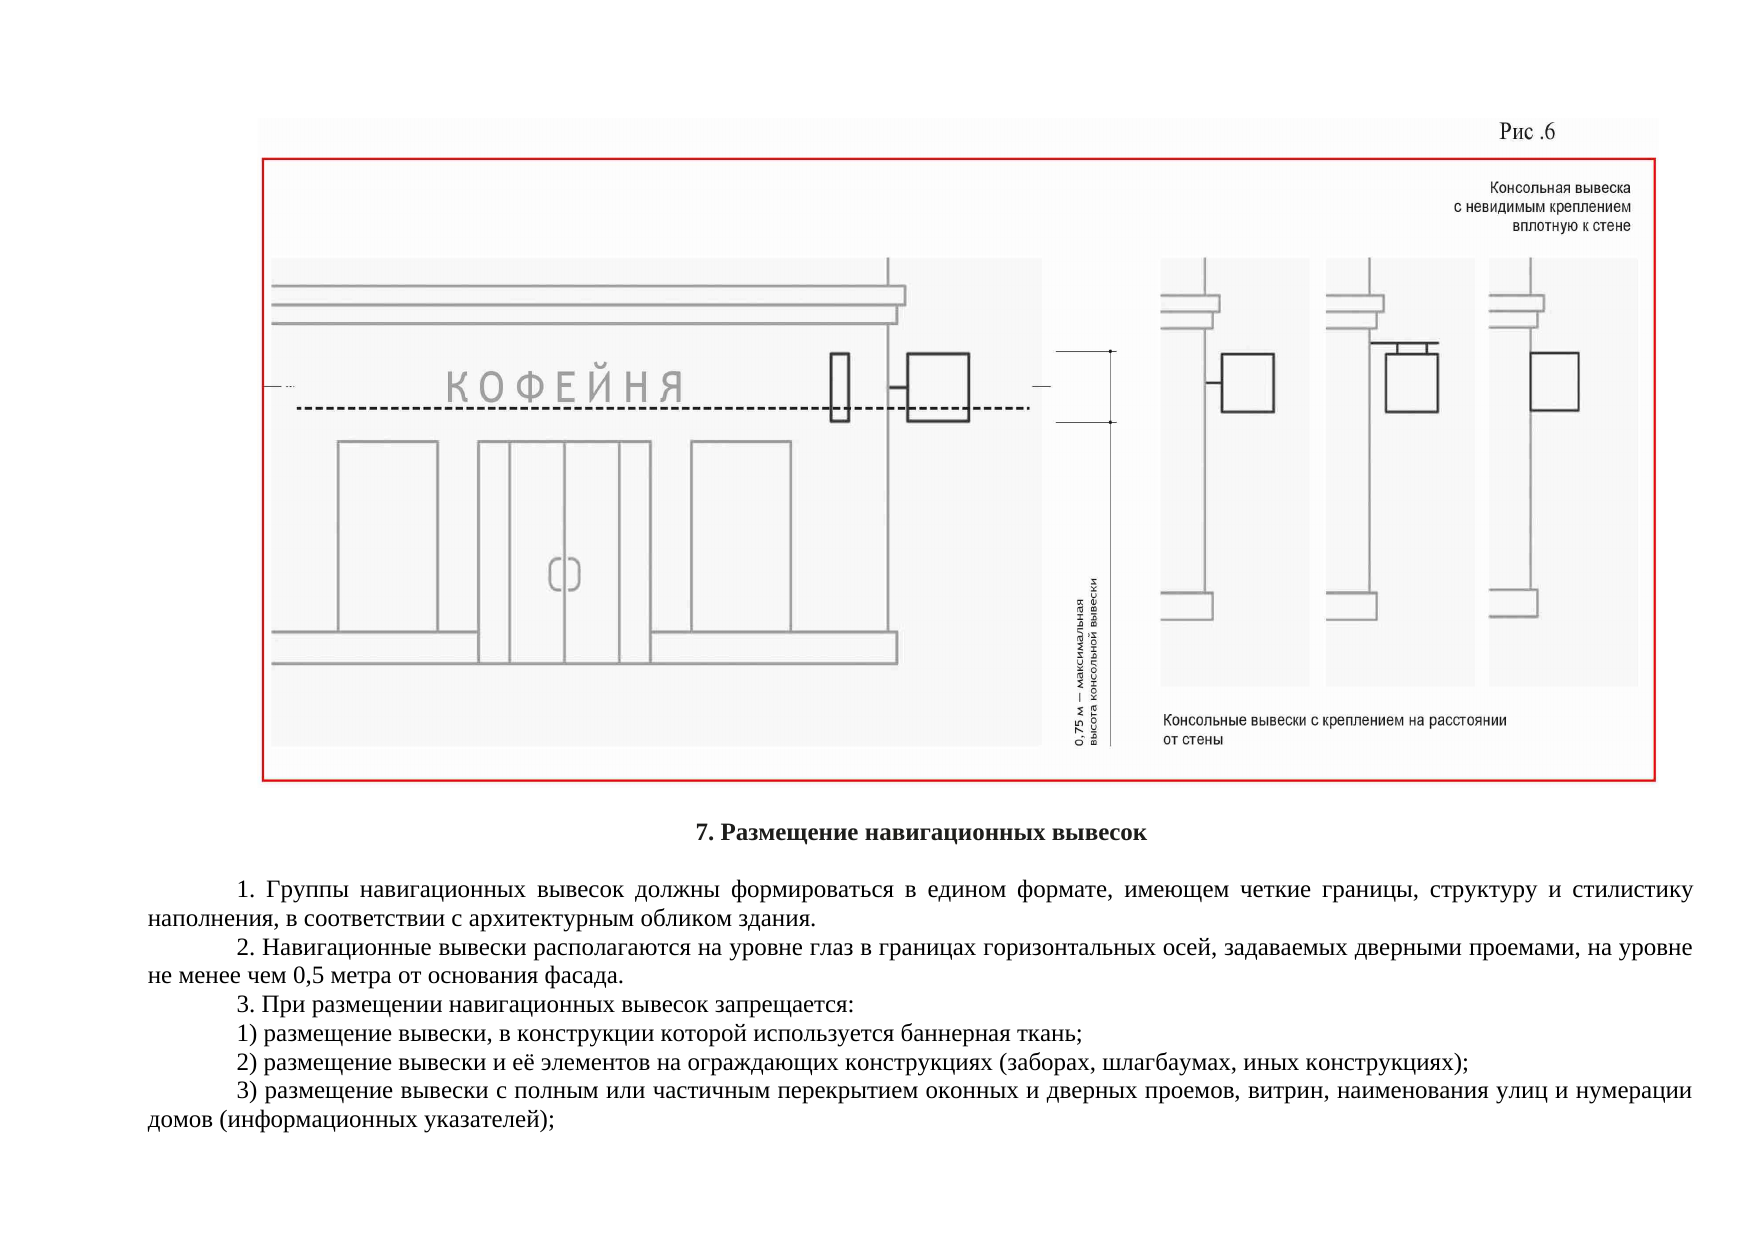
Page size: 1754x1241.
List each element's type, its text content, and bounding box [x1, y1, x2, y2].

subtitle 7. Размещение навигационных вывесок [148, 817, 1695, 846]
text 3. При размещении навигационных вывесок запрещается: [148, 989, 1695, 1018]
text 1. Группы навигационных вывесок должны формироваться в едином формате, имеющем четкие границы, структуру и стилистику наполнения, в соответствии с архитектурным обликом здания. [148, 874, 1695, 932]
text 2. Навигационные вывески располагаются на уровне глаз в границах горизонтальных осей, задаваемых дверными проемами, на уровне не менее чем 0,5 метра от основания фасада. [148, 932, 1695, 989]
text 1) размещение вывески, в конструкции которой используется баннерная ткань; [148, 1018, 1695, 1047]
text 2) размещение вывески и её элементов на ограждающих конструкциях (заборах, шлагбаумах, иных конструкциях); [148, 1047, 1695, 1076]
picture [257, 118, 1659, 788]
text 3) размещение вывески с полным или частичным перекрытием оконных и дверных проемов, витрин, наименования улиц и нумерации домов (информационных указателей); [148, 1076, 1695, 1133]
